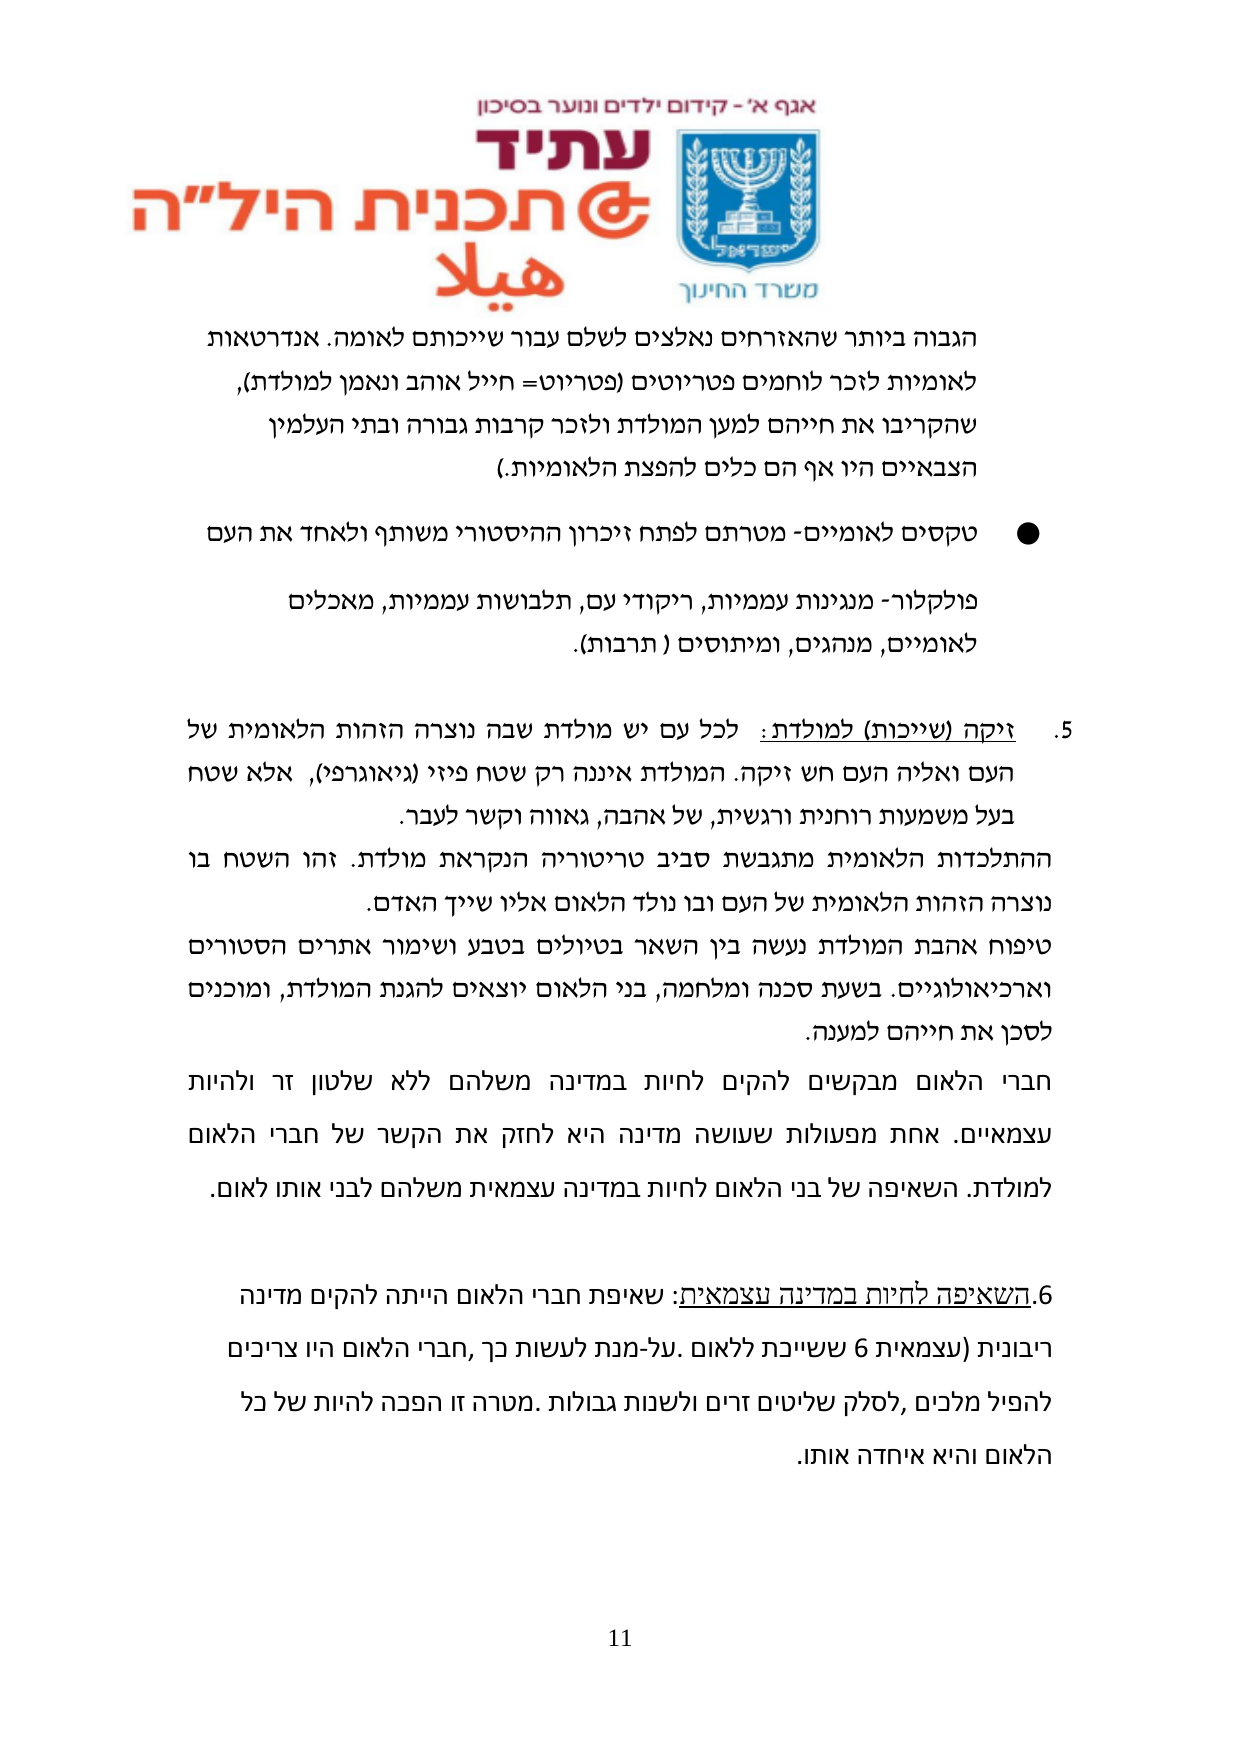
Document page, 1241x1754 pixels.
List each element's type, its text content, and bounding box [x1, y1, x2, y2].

text פולקלור- מנגינות עממיות, ריקודי עם, תלבושות עממיות, מאכלים לאומיים, מנהגים, ומיתוסים ( תרבות). [187, 588, 978, 659]
list זיקה (שייכות) למולדת: לכל עם יש מולדת שבה נוצרה הזהות הלאומית של העם ואליה העם חש זיקה. המולדת איננה רק שטח פיזי (גיאוגרפי), אלא שטח בעל משמעות רוחנית ורגשית, של אהבה, גאווה וקשר לעבר. [187, 717, 1053, 832]
list טקסים לאומיים- מטרתם לפתח זיכרון ההיסטורי משותף ולאחד את העם [187, 498, 1016, 558]
text 6.השאיפה לחיות במדינה עצמאית: שאיפת חברי הלאום הייתה להקים מדינה ריבונית (עצמאית 6 ששייכת ללאום .על-מנת לעשות כך ,חברי הלאום היו צריכים להפיל מלכים ,לסלק שליטים זרים ולשנות גבולות .מטרה זו הפכה להיות של כל הלאום והיא איחדה אותו. [187, 1276, 1053, 1472]
text חברי הלאום מבקשים להקים לחיות במדינה משלהם ללא שלטון זר ולהיות עצמאיים. אחת מפעולות שעושה מדינה היא לחזק את הקשר של חברי הלאום למולדת. השאיפה של בני הלאום לחיות במדינה עצמאית משלהם לבני אותו לאום. [187, 1062, 1053, 1204]
text ההתלכדות הלאומית מתגבשת סביב טריטוריה הנקראת מולדת. זהו השטח בו נוצרה הזהות הלאומית של העם ובו נולד הלאום אליו שייך האדם. [187, 846, 1053, 918]
text טיפוח אהבת המולדת נעשה בין השאר בטיולים בטבע ושימור אתרים הסטורים וארכיאולוגיים. בשעת סכנה ומלחמה, בני הלאום יוצאים להגנת המולדת, ומוכנים לסכן את חייהם למענה. [187, 933, 1053, 1048]
picture [3, 73, 1053, 326]
